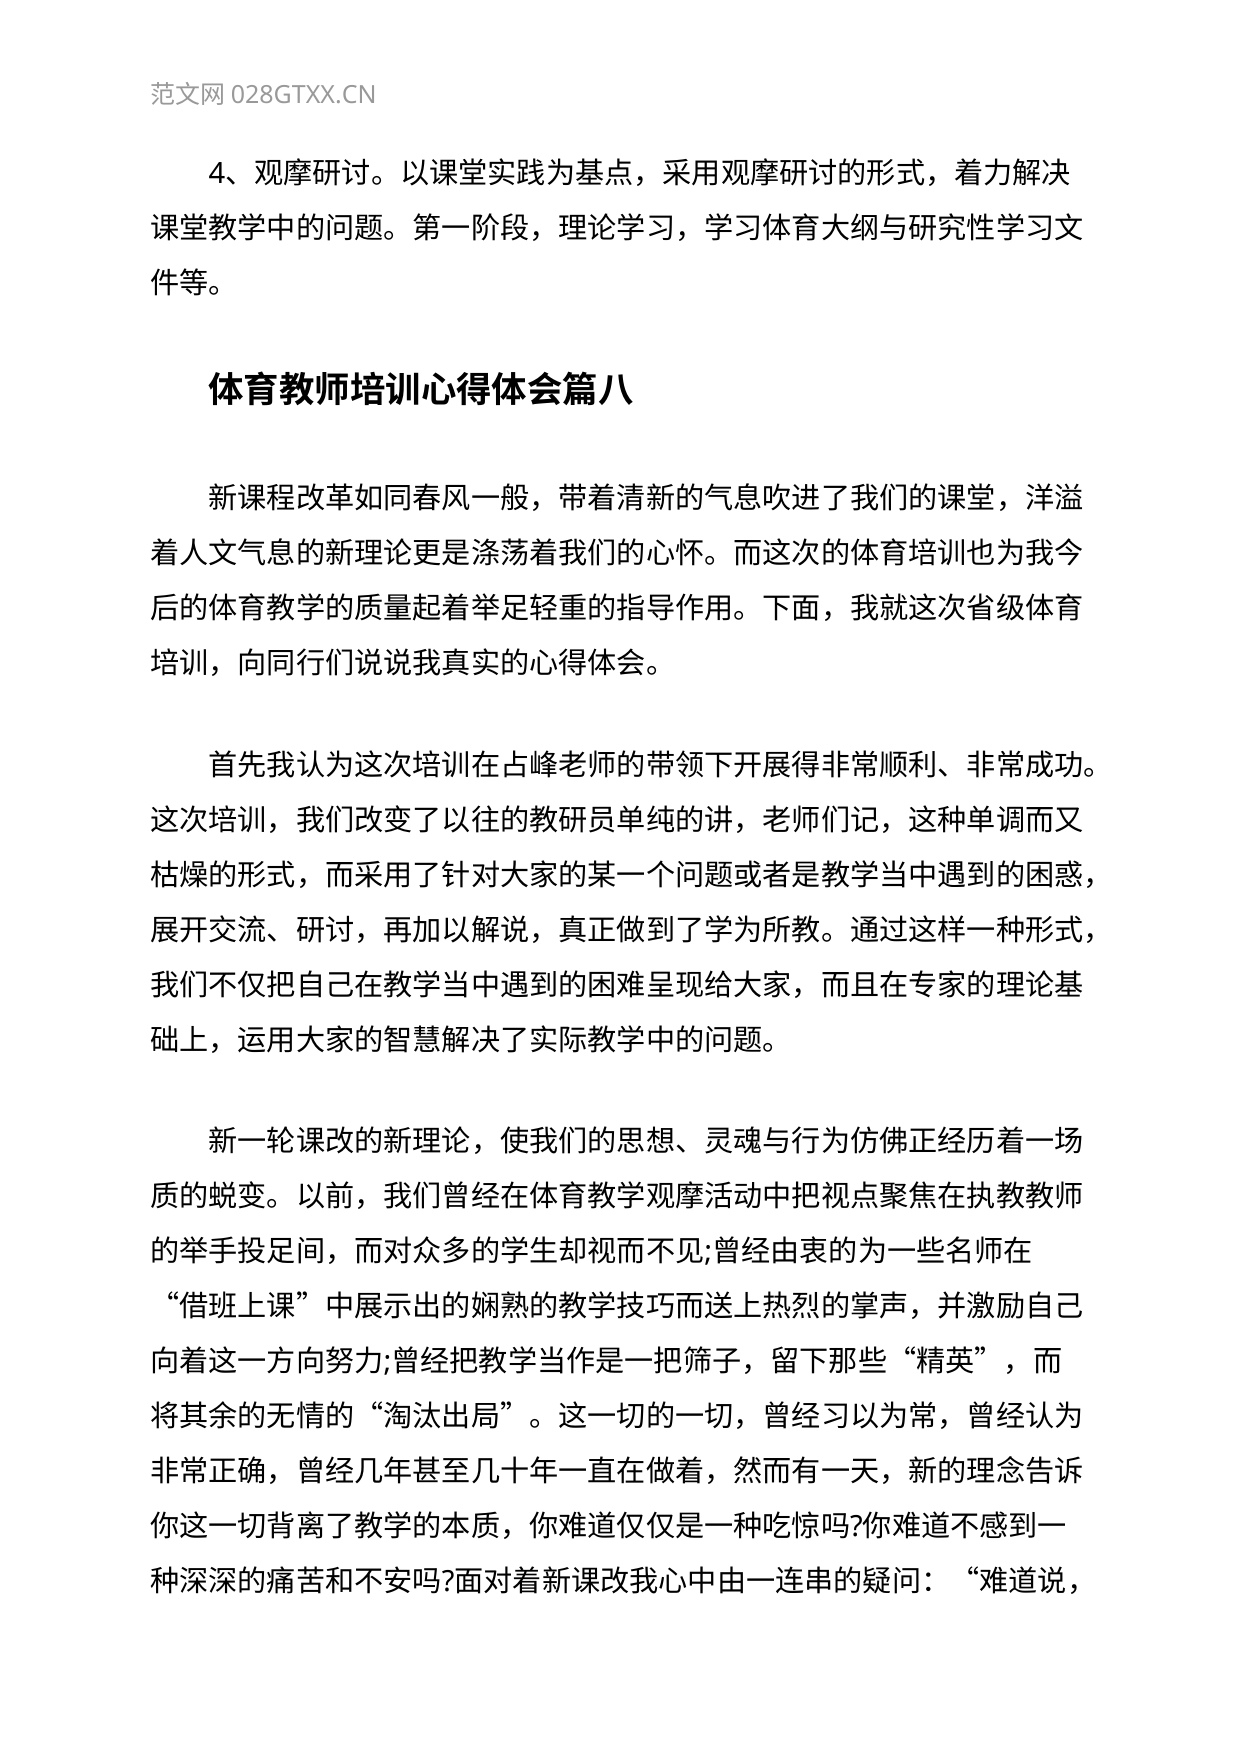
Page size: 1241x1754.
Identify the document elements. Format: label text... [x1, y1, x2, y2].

text 新课程改革如同春风一般，带着清新的气息吹进了我们的课堂，洋溢着人文气息的新理论更是涤荡着我们的心怀。而这次的体育培训也为我今后的体育教学的质量起着举足轻重的指导作用。下面，我就这次省级体育培训，向同行们说说我真实的心得体会。 [150, 475, 1090, 682]
text 4、观摩研讨。以课堂实践为基点，采用观摩研讨的形式，着力解决课堂教学中的问题。第一阶段，理论学习，学习体育大纲与研究性学习文件等。 [150, 150, 1090, 302]
text 体育教师培训心得体会篇八 [150, 362, 1090, 413]
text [150, 1118, 1090, 1600]
text 首先我认为这次培训在占峰老师的带领下开展得非常顺利、非常成功。这次培训，我们改变了以往的教研员单纯的讲，老师们记，这种单调而又枯燥的形式，而采用了针对大家的某一个问题或者是教学当中遇到的困惑，展开交流、研讨，再加以解说，真正做到了学为所教。通过这样一种形式，我们不仅把自己在教学当中遇到的困难呈现给大家，而且在专家的理论基础上，运用大家的智慧解决了实际教学中的问题。 [150, 742, 1090, 1058]
